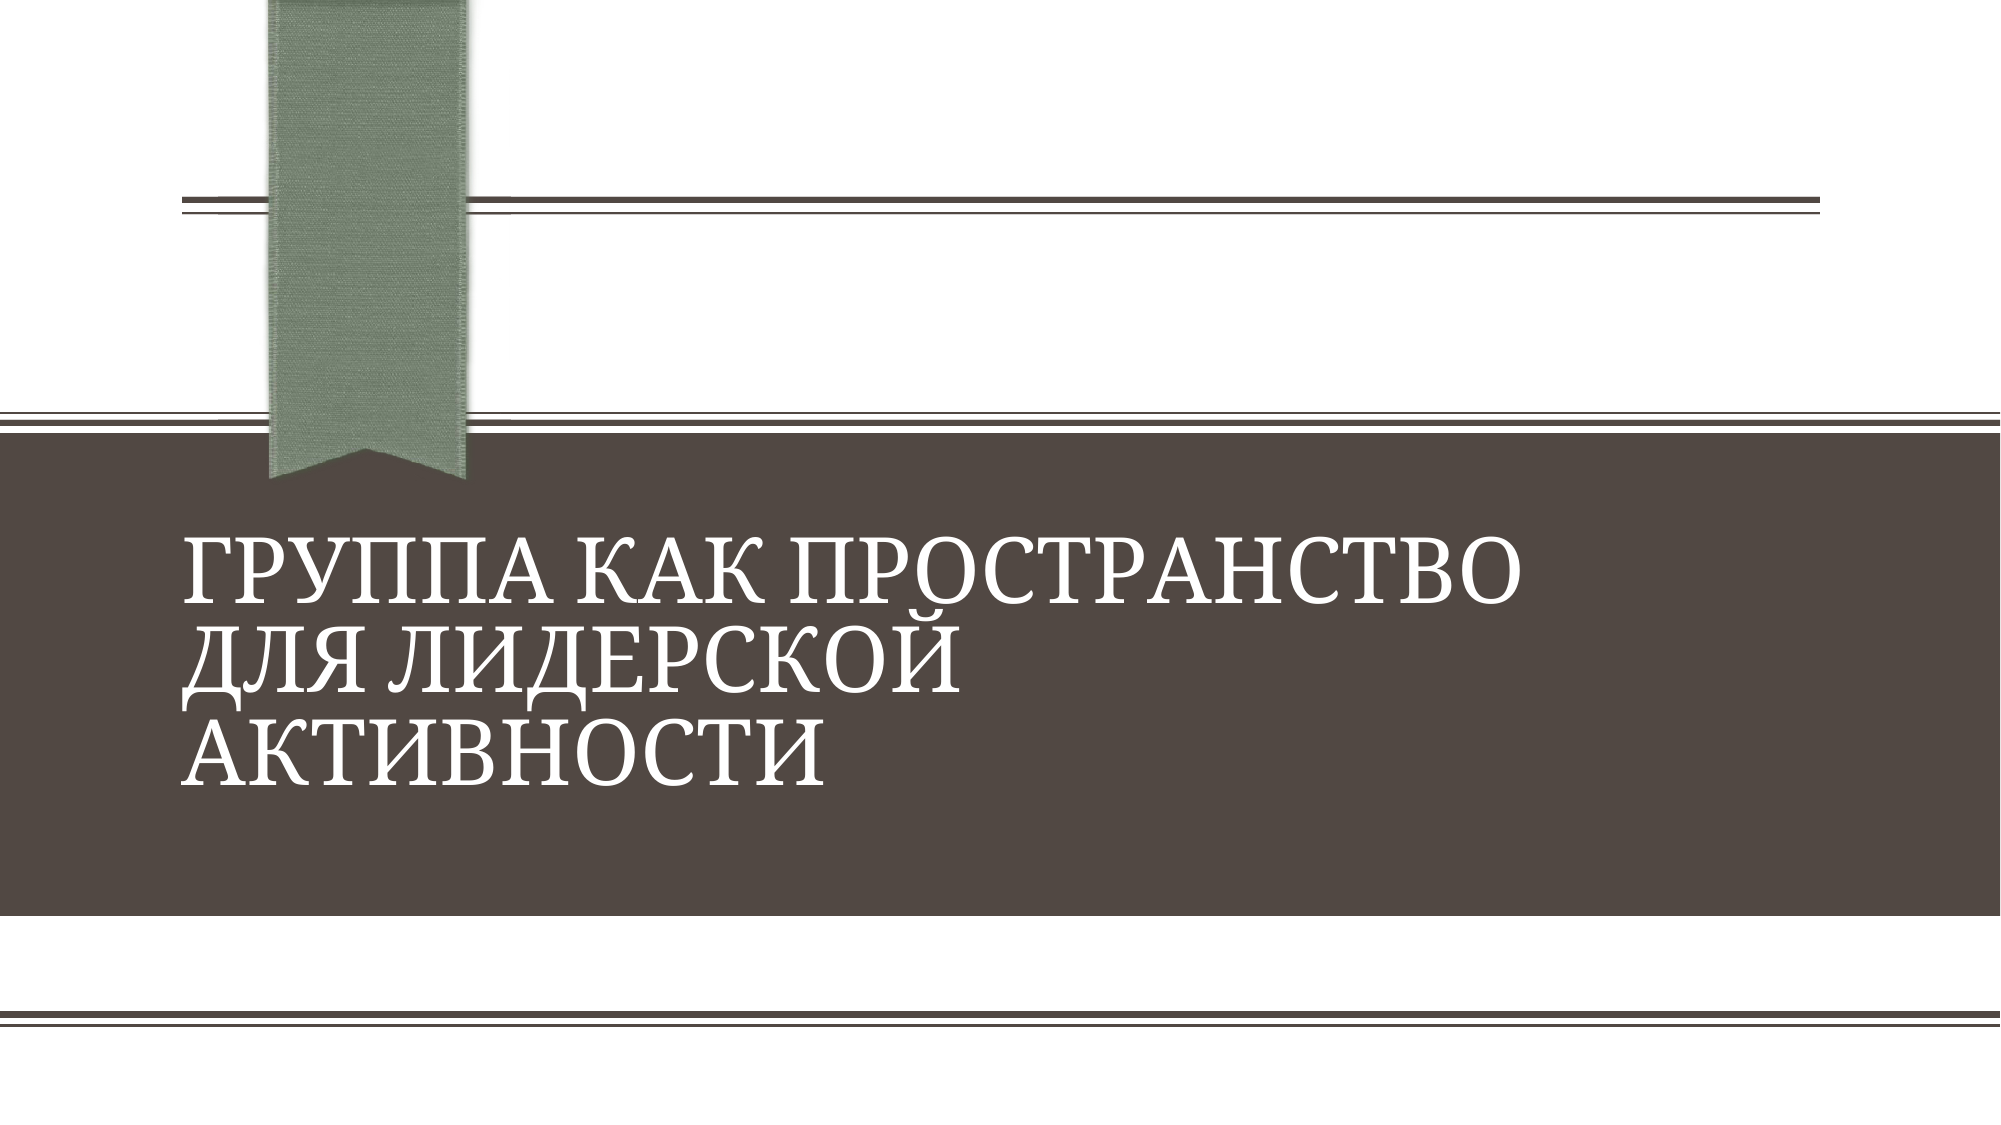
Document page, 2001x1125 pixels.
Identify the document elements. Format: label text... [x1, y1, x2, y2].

picture [0, 0, 2001, 916]
picture [0, 1023, 2000, 1027]
picture [0, 1011, 2000, 1018]
text ГРУППА КАК ПРОСТРАНСТВО ДЛЯ ЛИДЕРСКОЙ АКТИВНОСТИ [181, 529, 1614, 808]
